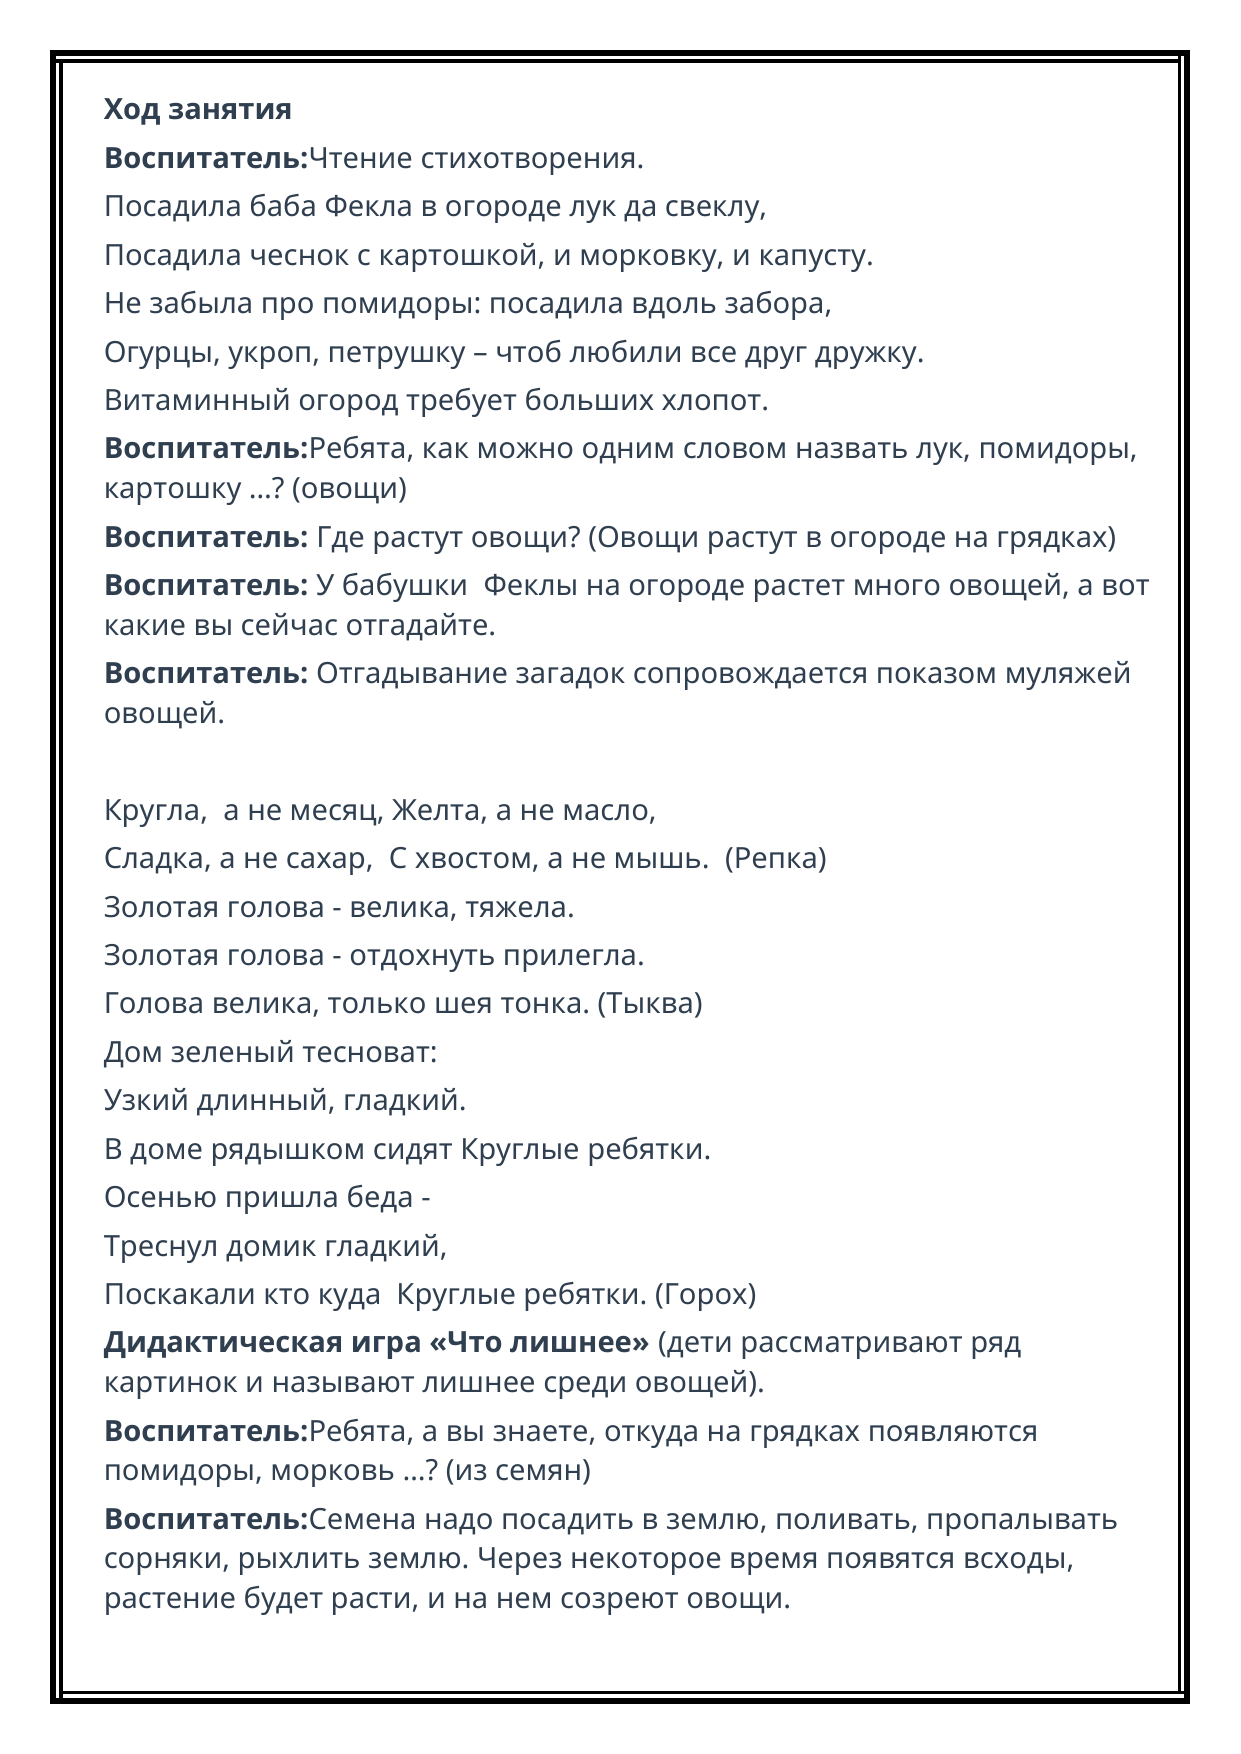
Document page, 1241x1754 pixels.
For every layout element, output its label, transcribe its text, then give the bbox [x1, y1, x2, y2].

text Воспитатель: Где растут овощи? (Овощи растут в огороде на грядках) [103, 516, 1152, 556]
text Воспитатель:Ребята, а вы знаете, откуда на грядках появляются помидоры, морковь …? (из семян) [103, 1410, 1152, 1489]
text Кругла, а не месяц, Желта, а не масло, [103, 789, 1152, 829]
text Витаминный огород требует больших хлопот. [103, 379, 1152, 419]
text Воспитатель: Отгадывание загадок сопровождается показом муляжей овощей. [103, 652, 1152, 732]
text Воспитатель: У бабушки Феклы на огороде растет много овощей, а вот какие вы сейчас отгадайте. [103, 564, 1152, 644]
text Воспитатель:Ребята, как можно одним словом назвать лук, помидоры, картошку …? (овощи) [103, 428, 1152, 507]
text Не забыла про помидоры: посадила вдоль забора, [103, 282, 1152, 322]
text Воспитатель:Чтение стихотворения. [103, 137, 1152, 177]
text Воспитатель:Семена надо посадить в землю, поливать, пропалывать сорняки, рыхлить землю. Через некоторое время появятся всходы, растение будет расти, и на нем созреют овощи. [103, 1498, 1152, 1617]
text Осенью пришла беда - [103, 1176, 1152, 1216]
text Треснул домик гладкий, [103, 1225, 1152, 1264]
text Голова велика, только шея тонка. (Тыква) [103, 983, 1152, 1022]
text Огурцы, укроп, петрушку – чтоб любили все друг дружку. [103, 331, 1152, 371]
text Дидактическая игра «Что лишнее» (дети рассматривают ряд картинок и называют лишнее среди овощей). [103, 1322, 1152, 1401]
text Золотая голова - велика, тяжела. [103, 886, 1152, 926]
text Дом зеленый тесноват: [103, 1031, 1152, 1071]
text Узкий длинный, гладкий. [103, 1079, 1152, 1119]
text Поскакали кто куда Круглые ребятки. (Горох) [103, 1273, 1152, 1313]
text Посадила чеснок с картошкой, и морковку, и капусту. [103, 234, 1152, 274]
text Посадила баба Фекла в огороде лук да свеклу, [103, 186, 1152, 225]
text Сладка, а не сахар, С хвостом, а не мышь. (Репка) [103, 837, 1152, 877]
text Ход занятия [103, 89, 1152, 128]
text В доме рядышком сидят Круглые ребятки. [103, 1128, 1152, 1168]
text Золотая голова - отдохнуть прилегла. [103, 934, 1152, 974]
